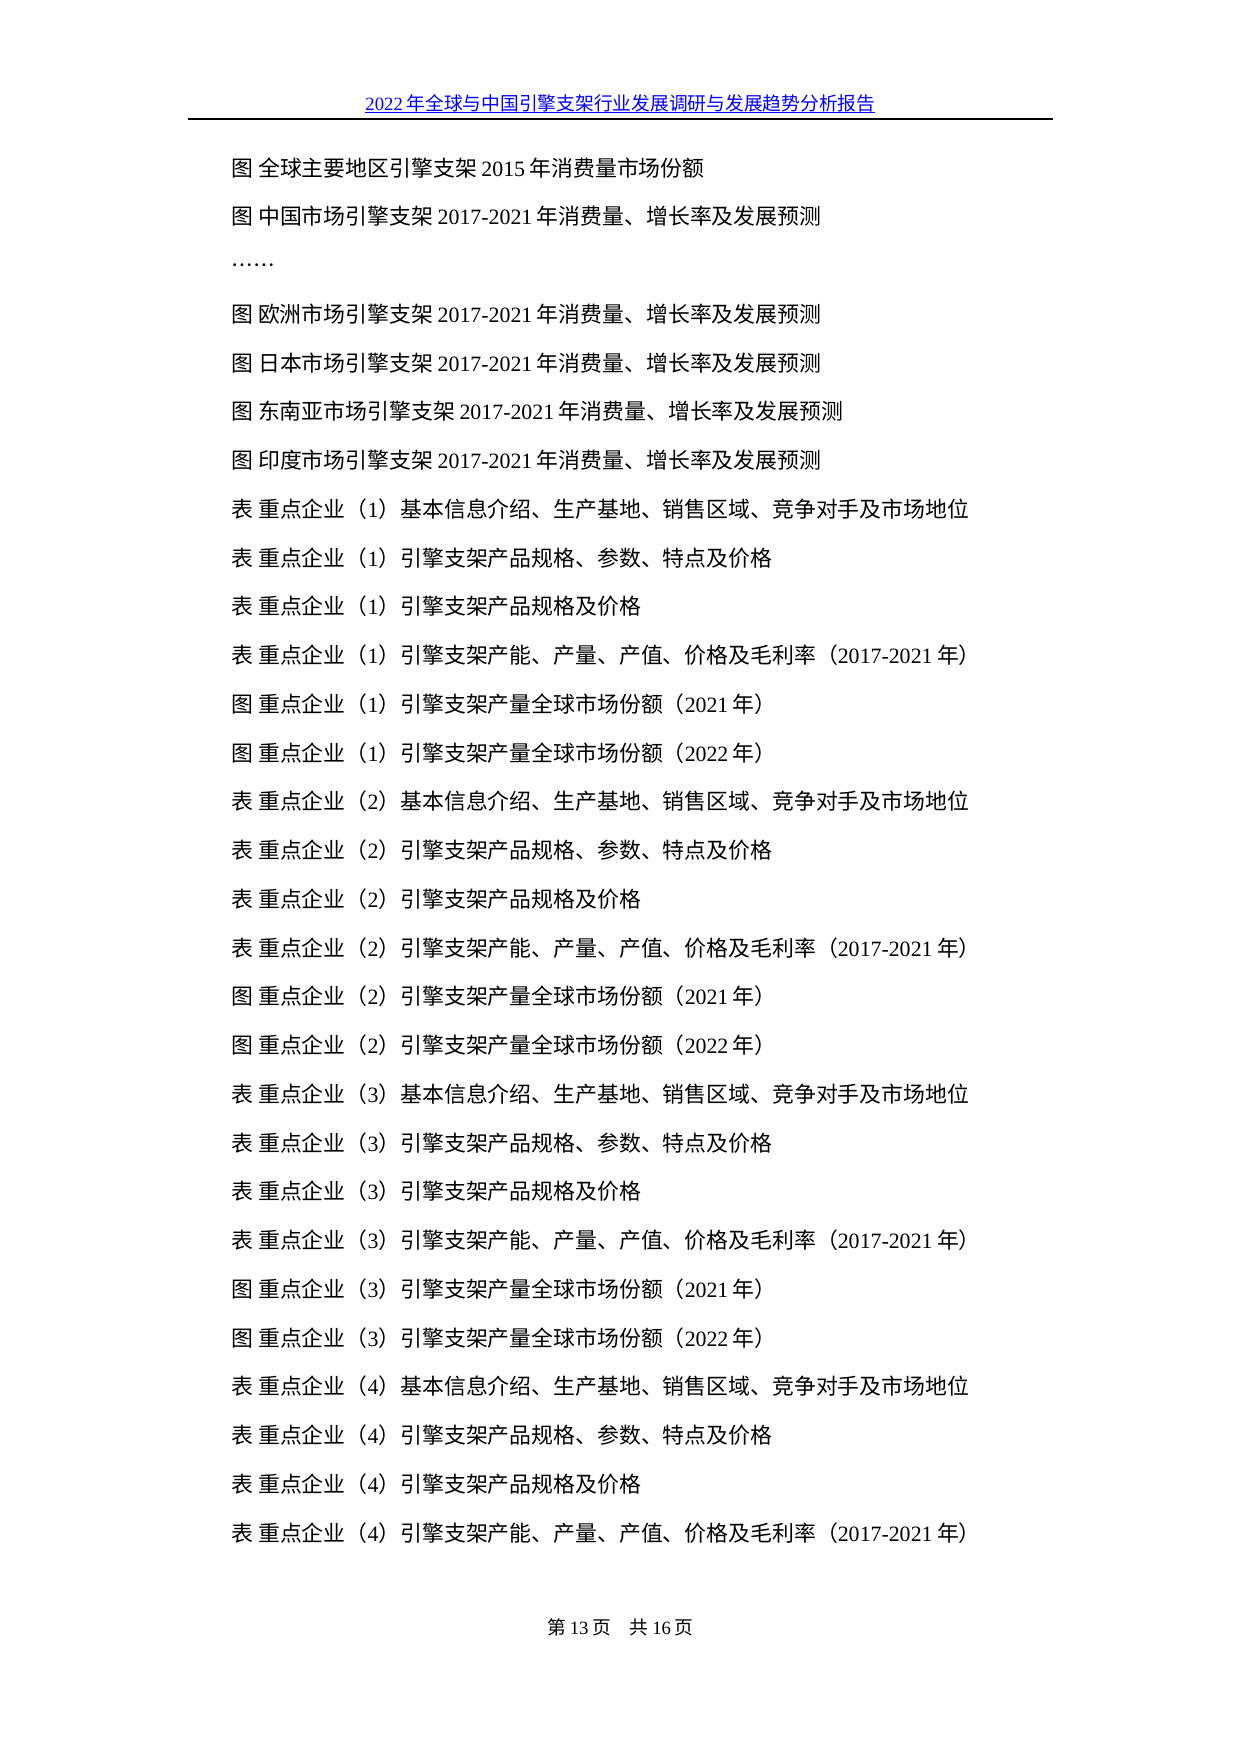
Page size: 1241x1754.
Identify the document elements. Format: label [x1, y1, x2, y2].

text [187, 150, 1053, 1548]
